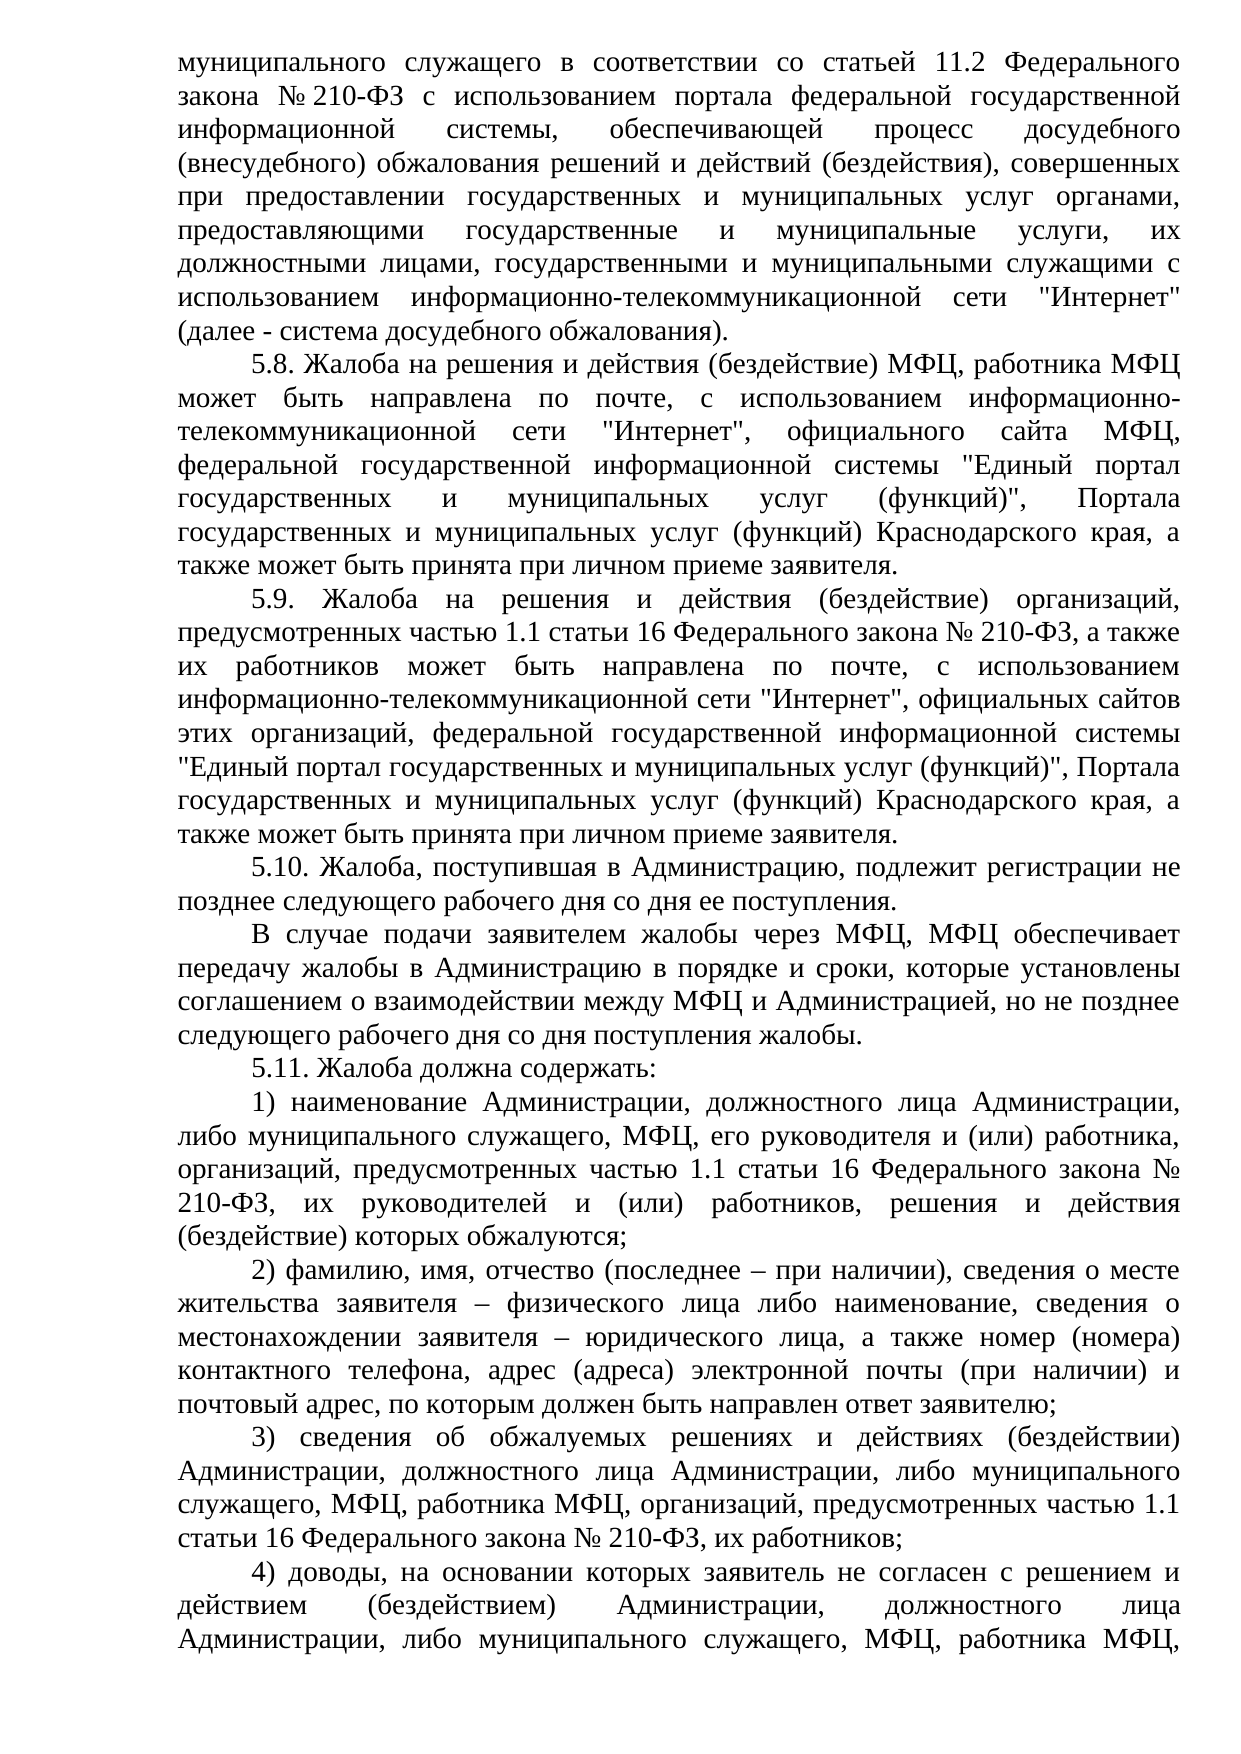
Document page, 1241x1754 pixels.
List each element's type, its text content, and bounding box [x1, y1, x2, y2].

text 2) фамилию, имя, отчество (последнее – при наличии), сведения о месте жительства заявителя – физического лица либо наименование, сведения о местонахождении заявителя – юридического лица, а также номер (номера) контактного телефона, адрес (адреса) электронной почты (при наличии) и почтовый адрес, по которым должен быть направлен ответ заявителю; [177, 1252, 1181, 1419]
text 5.8. Жалоба на решения и действия (бездействие) МФЦ, работника МФЦ может быть направлена по почте, с использованием информационно-телекоммуникационной сети "Интернет", официального сайта МФЦ, федеральной государственной информационной системы "Единый портал государственных и муниципальных услуг (функций)", Портала государственных и муниципальных услуг (функций) Краснодарского края, а также может быть принята при личном приеме заявителя. [177, 346, 1181, 581]
text 1) наименование Администрации, должностного лица Администрации, либо муниципального служащего, МФЦ, его руководителя и (или) работника, организаций, предусмотренных частью 1.1 статьи 16 Федерального закона № 210-ФЗ, их руководителей и (или) работников, решения и действия (бездействие) которых обжалуются; [177, 1084, 1181, 1252]
text 3) сведения об обжалуемых решениях и действиях (бездействии) Администрации, должностного лица Администрации, либо муниципального служащего, МФЦ, работника МФЦ, организаций, предусмотренных частью 1.1 статьи 16 Федерального закона № 210-ФЗ, их работников; [177, 1419, 1181, 1554]
text В случае подачи заявителем жалобы через МФЦ, МФЦ обеспечивает передачу жалобы в Администрацию в порядке и сроки, которые установлены соглашением о взаимодействии между МФЦ и Администрацией, но не позднее следующего рабочего дня со дня поступления жалобы. [177, 916, 1181, 1051]
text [177, 1554, 1181, 1654]
text 5.9. Жалоба на решения и действия (бездействие) организаций, предусмотренных частью 1.1 статьи 16 Федерального закона № 210-ФЗ, а также их работников может быть направлена по почте, с использованием информационно-телекоммуникационной сети "Интернет", официальных сайтов этих организаций, федеральной государственной информационной системы "Единый портал государственных и муниципальных услуг (функций)", Портала государственных и муниципальных услуг (функций) Краснодарского края, а также может быть принята при личном приеме заявителя. [177, 581, 1181, 849]
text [177, 44, 1181, 346]
text 5.11. Жалоба должна содержать: [177, 1051, 1181, 1084]
text 5.10. Жалоба, поступившая в Администрацию, подлежит регистрации не позднее следующего рабочего дня со дня ее поступления. [177, 849, 1181, 916]
